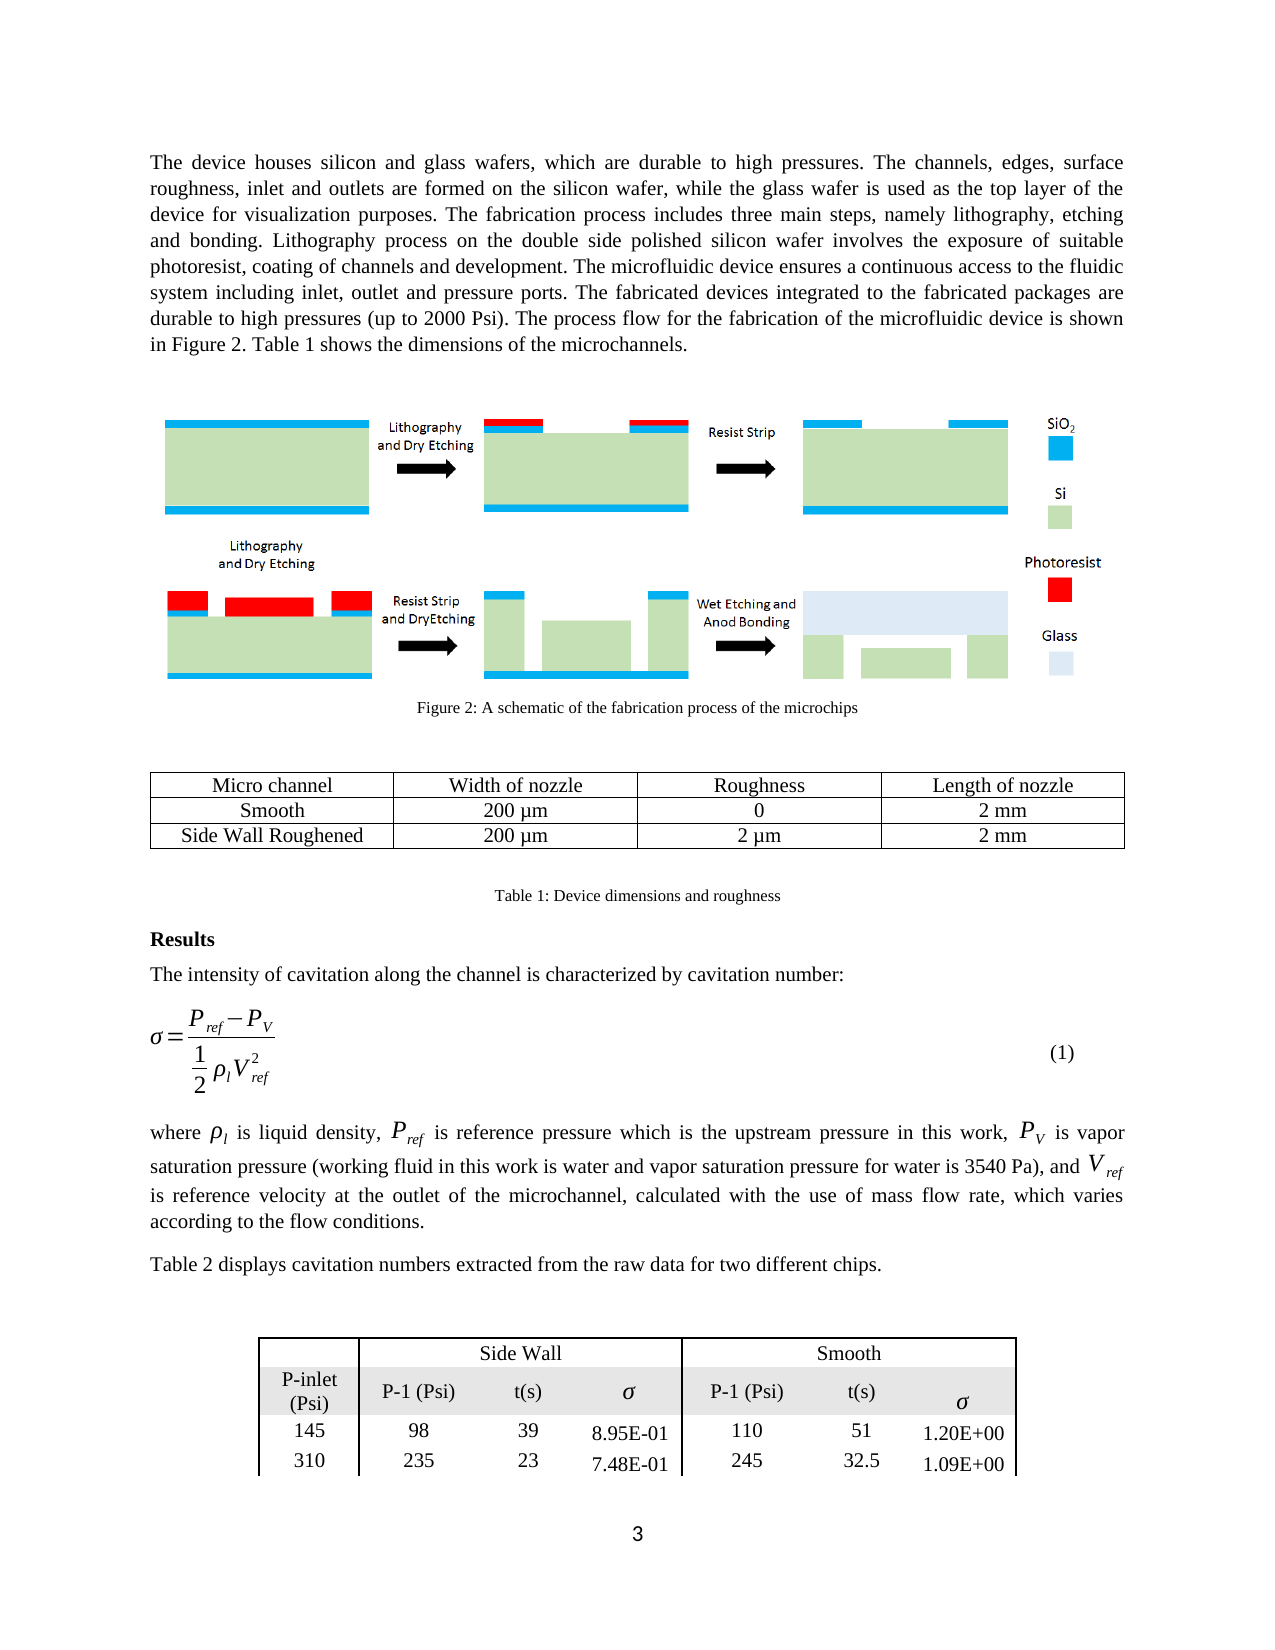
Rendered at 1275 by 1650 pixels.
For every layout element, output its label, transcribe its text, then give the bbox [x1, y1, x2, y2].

text (1) [150, 1004, 1125, 1098]
table_cell 110 [683, 1415, 811, 1445]
table_header Roughness [638, 773, 881, 797]
text Table 1: Device dimensions and roughness [150, 886, 1125, 905]
table_cell [578, 1367, 681, 1415]
text Figure 2: A schematic of the fabrication process of the microchips [150, 698, 1125, 717]
table_cell 235 [360, 1445, 478, 1476]
table_cell 245 [683, 1445, 811, 1476]
table_cell 51 [811, 1415, 911, 1445]
table_cell t(s) [811, 1367, 911, 1415]
table_cell 145 [260, 1415, 358, 1445]
table_cell 1.09E+00 [911, 1445, 1015, 1476]
table_cell 2 mm [882, 798, 1124, 822]
text The device houses silicon and glass wafers, which are durable to high pressures. The channels, edges, surface roughness, inlet and outlets are formed on the silicon wafer, while the glass wafer is used as the top layer of the device for visualization purposes. The fabrication process includes three main steps, namely lithography, etching and bonding. Lithography process on the double side polished silicon wafer involves the exposure of suitable photoresist, coating of channels and development. The microfluidic device ensures a continuous access to the fluidic system including inlet, outlet and pressure ports. The fabricated devices integrated to the fabricated packages are durable to high pressures (up to 2000 Psi). The process flow for the fabrication of the microfluidic device is shown in Figure 2. Table 1 shows the dimensions of the microchannels. [150, 150, 1125, 356]
text where is liquid density, is reference pressure which is the upstream pressure in this work, is vapor saturation pressure (working fluid in this work is water and vapor saturation pressure for water is 3540 Pa), and is reference velocity at the outlet of the microchannel, calculated with the use of mass flow rate, which varies according to the flow conditions. [150, 1117, 1125, 1233]
table_cell Smooth [151, 798, 393, 822]
text Results [150, 927, 1125, 951]
table_cell 23 [478, 1445, 578, 1476]
table_cell 200 µm [394, 824, 637, 847]
table_cell 0 [638, 798, 881, 822]
table_header Micro channel [151, 773, 393, 797]
table_cell 32.5 [811, 1445, 911, 1476]
table_cell [911, 1367, 1015, 1415]
table_header [260, 1339, 358, 1367]
table_header Width of nozzle [394, 773, 637, 797]
table_cell P-1 (Psi) [683, 1367, 811, 1415]
table_cell 39 [478, 1415, 578, 1445]
table_cell P-inlet (Psi) [260, 1367, 358, 1415]
table_cell 310 [260, 1445, 358, 1476]
table_cell 2 µm [638, 824, 881, 847]
table_cell 8.95E-01 [578, 1415, 681, 1445]
table_cell 98 [360, 1415, 478, 1445]
table_cell 7.48E-01 [578, 1445, 681, 1476]
table_header Side Wall [360, 1339, 681, 1367]
table_cell t(s) [478, 1367, 578, 1415]
table_header Smooth [683, 1339, 1015, 1367]
text Table 2 displays cavitation numbers extracted from the raw data for two different chips. [150, 1252, 1125, 1276]
table_cell 200 µm [394, 798, 637, 822]
text The intensity of cavitation along the channel is characterized by cavitation number: [150, 962, 1125, 986]
table_cell P-1 (Psi) [360, 1367, 478, 1415]
table_cell 1.20E+00 [911, 1415, 1015, 1445]
table_cell Side Wall Roughened [151, 824, 393, 847]
table_header Length of nozzle [882, 773, 1124, 797]
table_cell 2 mm [882, 824, 1124, 847]
picture [165, 408, 1111, 679]
